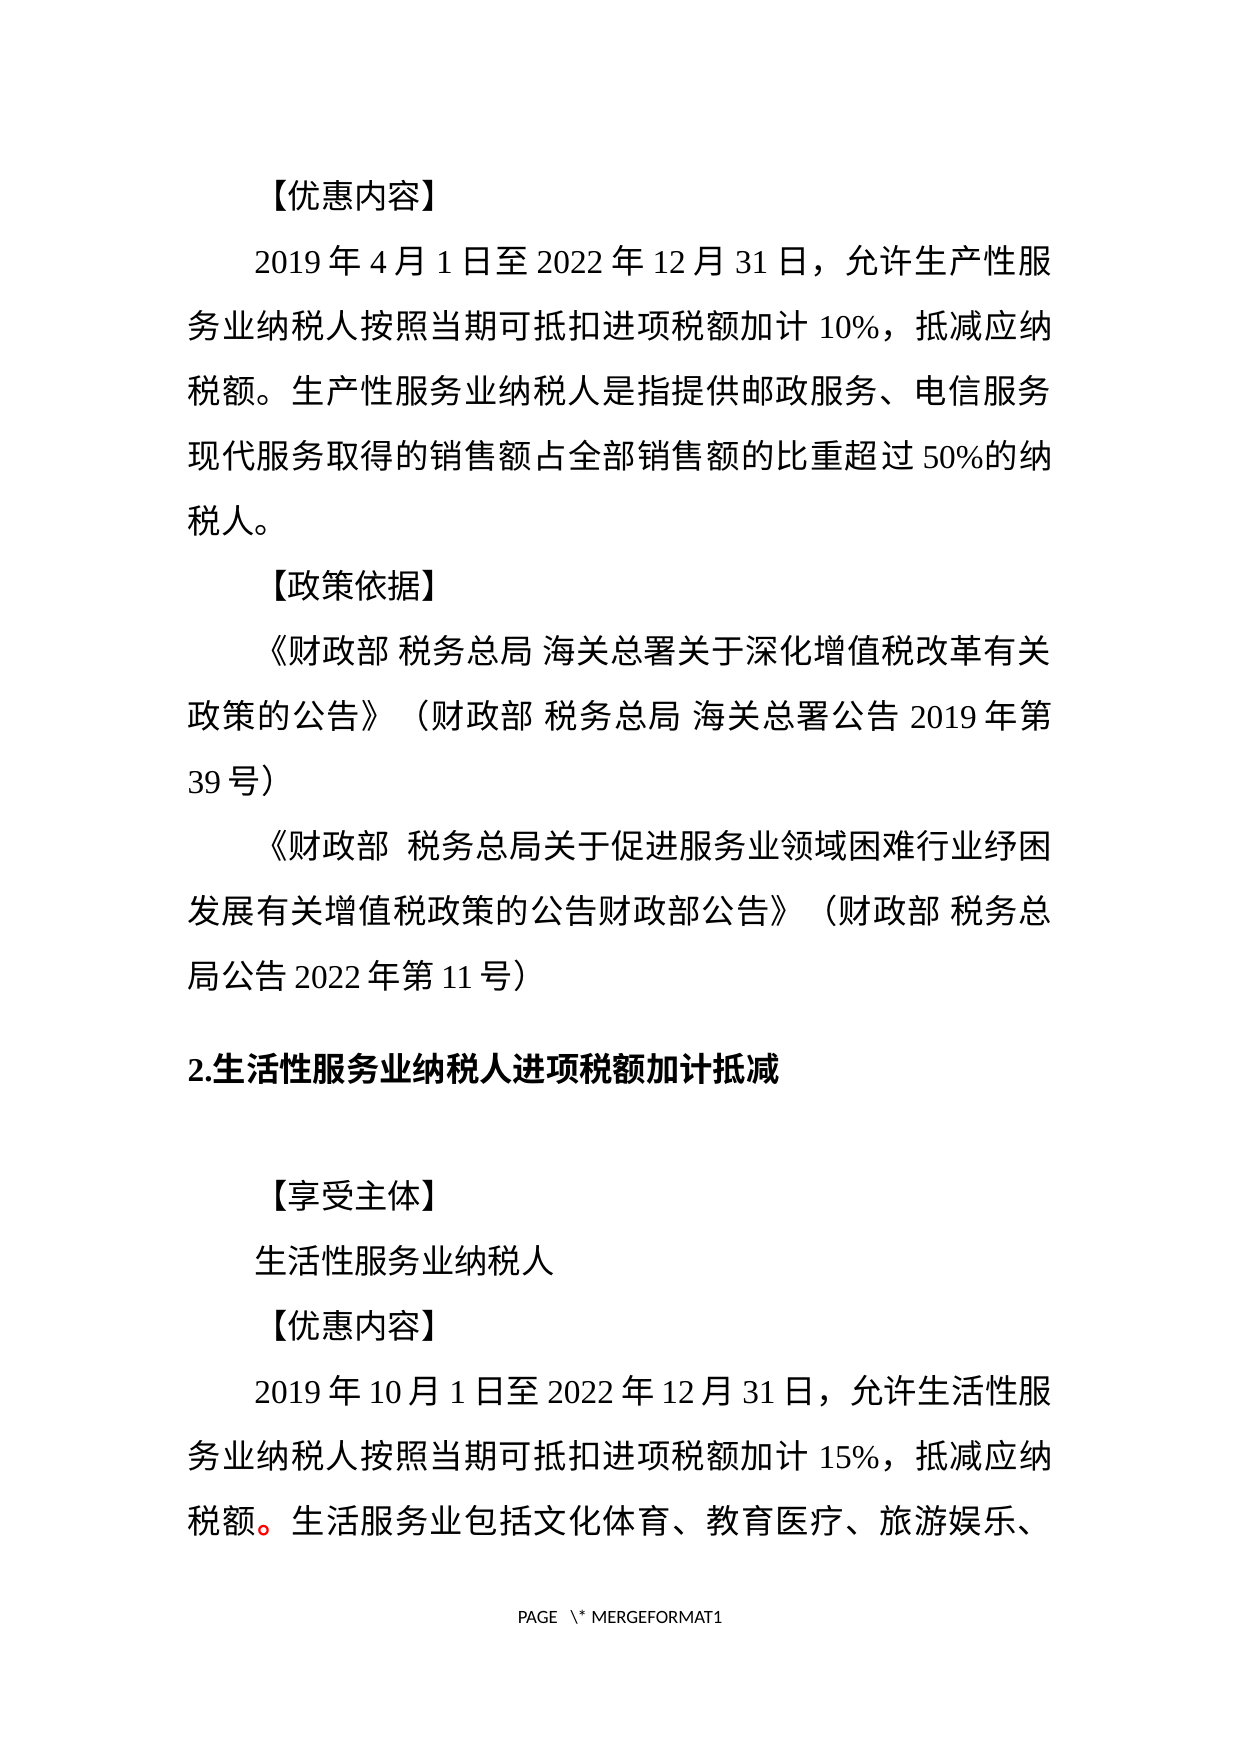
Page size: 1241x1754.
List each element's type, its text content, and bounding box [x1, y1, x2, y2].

text 《财政部 税务总局 海关总署关于深化增值税改革有关政策的公告》（财政部 税务总局 海关总署公告2019年第39号） [187, 617, 1053, 812]
text 【优惠内容】 [187, 162, 1053, 227]
text 【享受主体】 [187, 1161, 1053, 1226]
text 2019年4月1日至2022年12月31日，允许生产性服务业纳税人按照当期可抵扣进项税额加计10%，抵减应纳税额。生产性服务业纳税人是指提供邮政服务、电信服务、现代服务取得的销售额占全部销售额的比重超过50%的纳税人。 [187, 227, 1053, 552]
text 《财政部 税务总局关于促进服务业领域困难行业纾困发展有关增值税政策的公告财政部公告》（财政部 税务总局公告2022年第11号） [187, 812, 1053, 1007]
text 【优惠内容】 [187, 1291, 1053, 1356]
subtitle 2.生活性服务业纳税人进项税额加计抵减 [187, 1034, 1053, 1099]
text 【政策依据】 [187, 552, 1053, 617]
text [187, 1356, 1053, 1551]
text 生活性服务业纳税人 [187, 1226, 1053, 1291]
